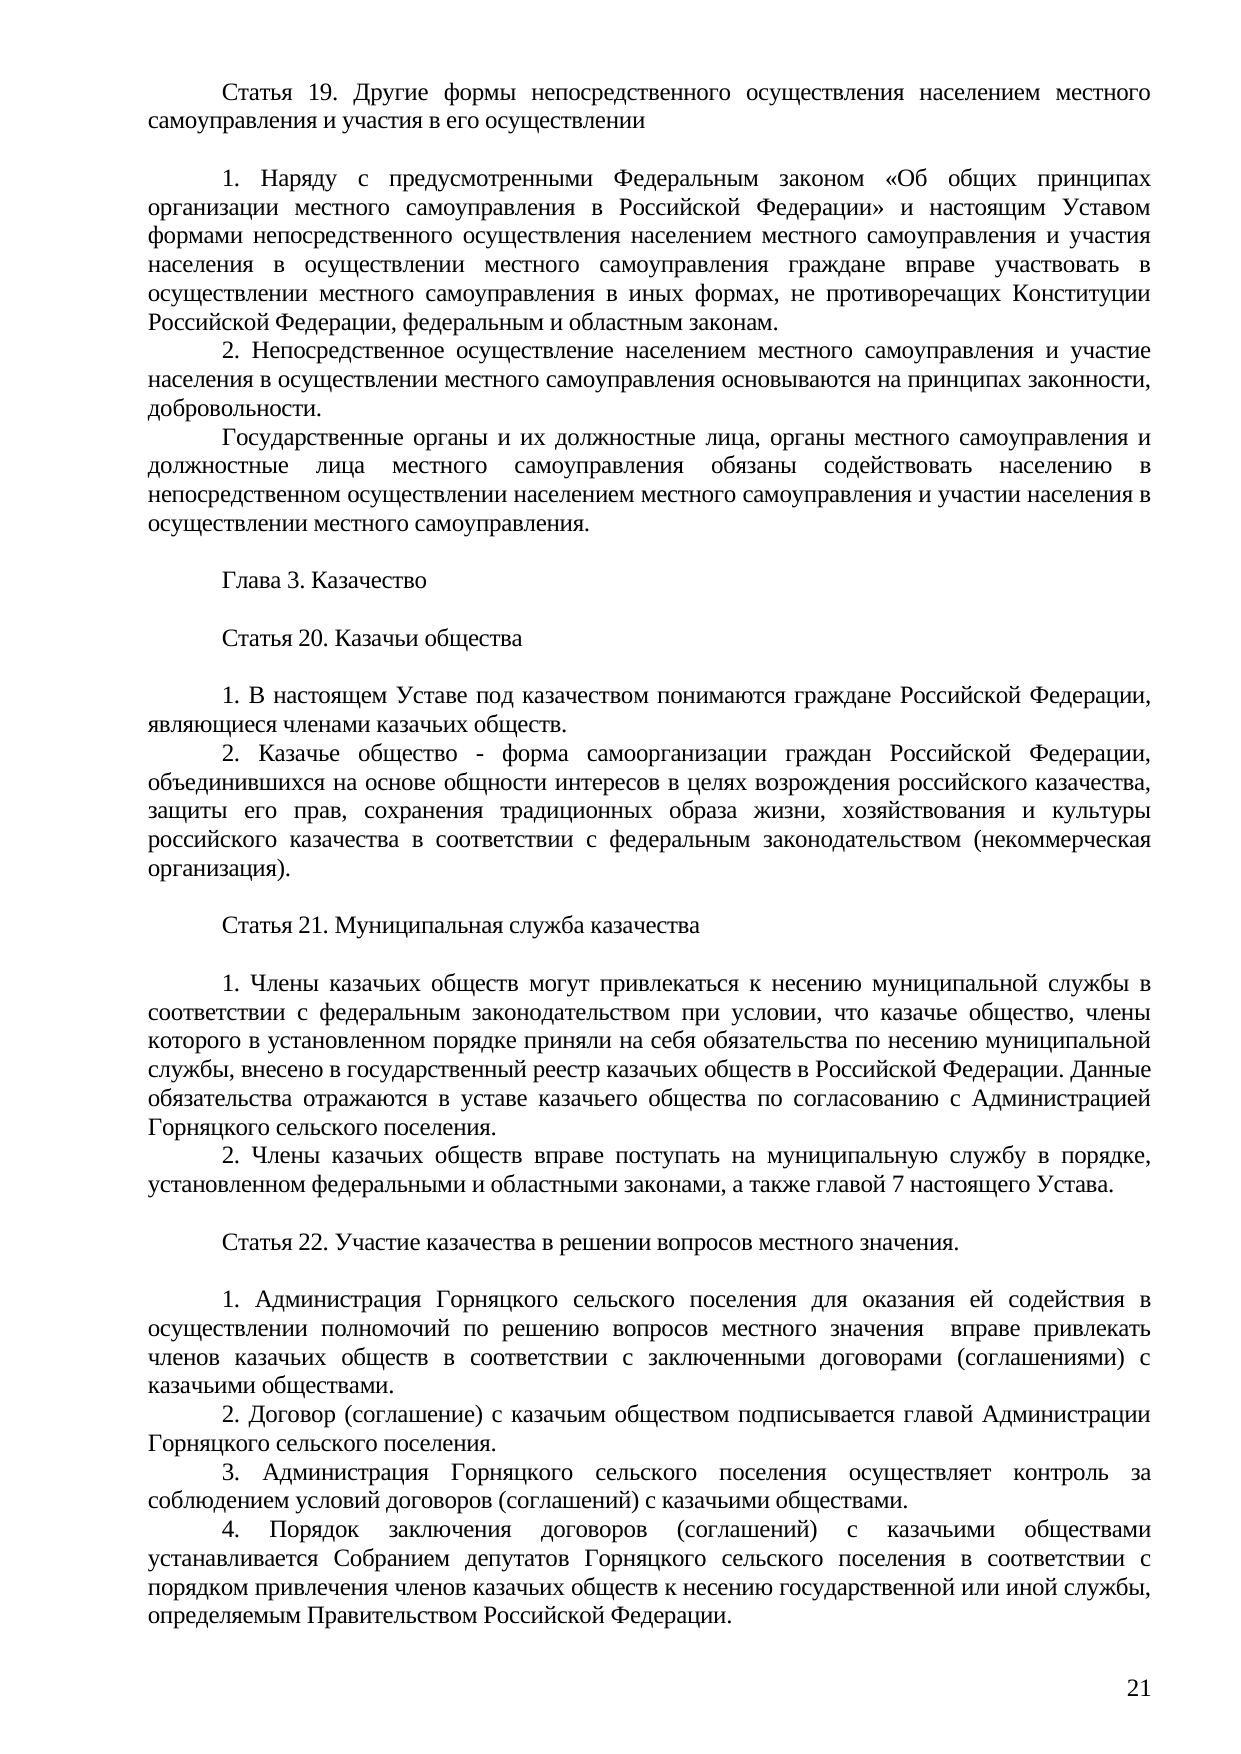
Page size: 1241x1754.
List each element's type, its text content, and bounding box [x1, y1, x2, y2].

text 1. Наряду с предусмотренными Федеральным законом «Об общих принципах организации местного самоуправления в Российской Федерации» и настоящим Уставом формами непосредственного осуществления населением местного самоуправления и участия населения в осуществлении местного самоуправления граждане вправе участвовать в осуществлении местного самоуправления в иных формах, не противоречащих Конституции Российской Федерации, федеральным и областным законам. [148, 163, 1152, 336]
text 2. Договор (соглашение) с казачьим обществом подписывается главой Администрации Горняцкого сельского поселения. [148, 1399, 1152, 1457]
text 2. Казачье общество - форма самоорганизации граждан Российской Федерации, объединившихся на основе общности интересов в целях возрождения российского казачества, защиты его прав, сохранения традиционных образа жизни, хозяйствования и культуры российского казачества в соответствии с федеральным законодательством (некоммерческая организация). [148, 738, 1152, 882]
text 1. Члены казачьих обществ могут привлекаться к несению муниципальной службы в соответствии с федеральным законодательством при условии, что казачье общество, члены которого в установленном порядке приняли на себя обязательства по несению муниципальной службы, внесено в государственный реестр казачьих обществ в Российской Федерации. Данные обязательства отражаются в уставе казачьего общества по согласованию с Администрацией Горняцкого сельского поселения. [148, 968, 1152, 1141]
text Статья 21. Муниципальная служба казачества [148, 911, 1152, 939]
text Глава 3. Казачество [148, 566, 1152, 594]
text Статья 19. Другие формы непосредственного осуществления населением местного самоуправления и участия в его осуществлении [148, 77, 1152, 134]
text Статья 20. Казачьи общества [148, 623, 1152, 652]
text 3. Администрация Горняцкого сельского поселения осуществляет контроль за соблюдением условий договоров (соглашений) с казачьими обществами. [148, 1457, 1152, 1514]
text 1. В настоящем Уставе под казачеством понимаются граждане Российской Федерации, являющиеся членами казачьих обществ. [148, 681, 1152, 738]
text 1. Администрация Горняцкого сельского поселения для оказания ей содействия в осуществлении полномочий по решению вопросов местного значения вправе привлекать членов казачьих обществ в соответствии с заключенными договорами (соглашениями) с казачьими обществами. [148, 1284, 1152, 1399]
text Статья 22. Участие казачества в решении вопросов местного значения. [148, 1227, 1152, 1256]
text 2. Члены казачьих обществ вправе поступать на муниципальную службу в порядке, установленном федеральными и областными законами, а также главой 7 настоящего Устава. [148, 1141, 1152, 1198]
text 2. Непосредственное осуществление населением местного самоуправления и участие населения в осуществлении местного самоуправления основываются на принципах законности, добровольности. [148, 336, 1152, 422]
text Государственные органы и их должностные лица, органы местного самоуправления и должностные лица местного самоуправления обязаны содействовать населению в непосредственном осуществлении населением местного самоуправления и участии населения в осуществлении местного самоуправления. [148, 422, 1152, 537]
text 4. Порядок заключения договоров (соглашений) с казачьими обществами устанавливается Собранием депутатов Горняцкого сельского поселения в соответствии с порядком привлечения членов казачьих обществ к несению государственной или иной службы, определяемым Правительством Российской Федерации. [148, 1514, 1152, 1629]
